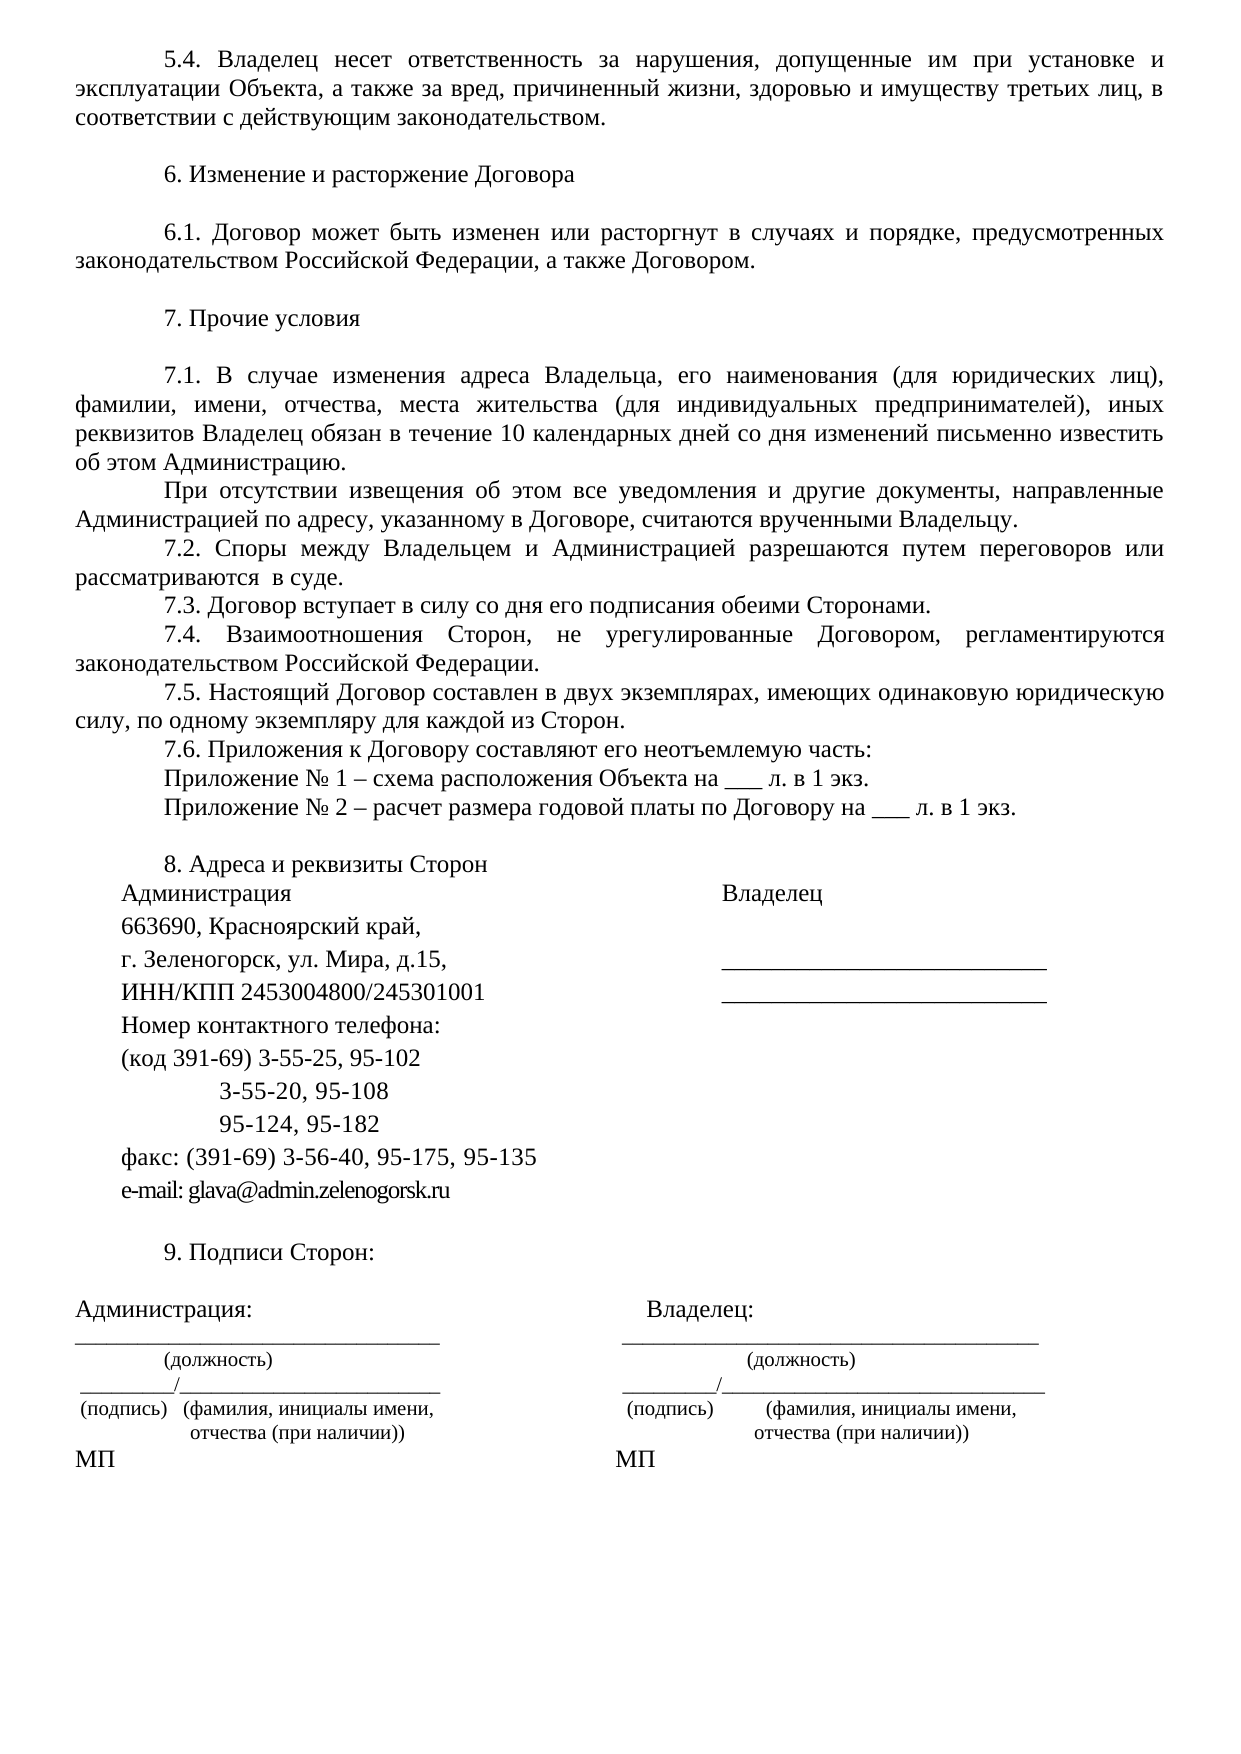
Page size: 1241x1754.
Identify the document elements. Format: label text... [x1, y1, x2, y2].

text 5.4. Владелец несет ответственность за нарушения, допущенные им при установке и эксплуатации Объекта, а также за вред, причиненный жизни, здоровью и имуществу третьих лиц, в соответствии с действующим законодательством. [75, 44, 1165, 131]
text 7.4. Взаимоотношения Сторон, не урегулированные Договором, регламентируются законодательством Российской Федерации. [75, 619, 1165, 677]
table_header Администрация 663690, Красноярский край, г. Зеленогорск, ул. Мира, д.15, ИНН/КПП 2453004800/245301001 Номер контактного телефона: (код 391-69) 3-55-25, 95-102 3-55-20, 95-108 95-124, 95-182 факс: (391-69) 3-56-40, 95-175, 95-135 e-mail: glava@admin.zelenogorsk.ru [110, 878, 622, 1208]
text 7.1. В случае изменения адреса Владельца, его наименования (для юридических лиц), фамилии, имени, отчества, места жительства (для индивидуальных предпринимателей), иных реквизитов Владелец обязан в течение 10 календарных дней со дня изменений письменно известить об этом Администрацию. [75, 361, 1165, 476]
text 7. Прочие условия [75, 303, 1165, 332]
text (подпись) (фамилия, инициалы имени, (подпись) (фамилия, инициалы имени, [75, 1396, 1165, 1419]
text 6. Изменение и расторжение Договора [75, 159, 1165, 188]
text 8. Адреса и реквизиты Сторон [75, 849, 1165, 878]
text 7.2. Споры между Владельцем и Администрацией разрешаются путем переговоров или рассматриваются в суде. [75, 533, 1165, 591]
text При отсутствии извещения об этом все уведомления и другие документы, направленные Администрацией по адресу, указанному в Договоре, считаются врученными Владельцу. [75, 476, 1165, 533]
text Приложение № 2 – расчет размера годовой платы по Договору на ___ л. в 1 экз. [75, 792, 1165, 821]
text 6.1. Договор может быть изменен или расторгнут в случаях и порядке, предусмотренных законодательством Российской Федерации, а также Договором. [75, 217, 1165, 274]
text 7.6. Приложения к Договору составляют его неотъемлемую часть: [75, 734, 1165, 763]
text 9. Подписи Сторон: [75, 1237, 1165, 1266]
text отчества (при наличии)) отчества (при наличии)) [75, 1419, 1165, 1444]
text МП МП [75, 1444, 1165, 1472]
text 7.3. Договор вступает в силу со дня его подписания обеими Сторонами. [75, 591, 1165, 619]
text Приложение № 1 – схема расположения Объекта на ___ л. в 1 экз. [75, 763, 1165, 792]
text (должность) (должность) [75, 1347, 1165, 1371]
text Администрация: Владелец: [75, 1294, 1165, 1323]
text ___________________________________ ________________________________________ [75, 1323, 1165, 1347]
text _________/_________________________ _________/_______________________________ [75, 1371, 1165, 1396]
text 7.5. Настоящий Договор составлен в двух экземплярах, имеющих одинаковую юридическую силу, по одному экземпляру для каждой из Сторон. [75, 677, 1165, 734]
table_header Владелец __________________________ __________________________ [622, 878, 1131, 1208]
